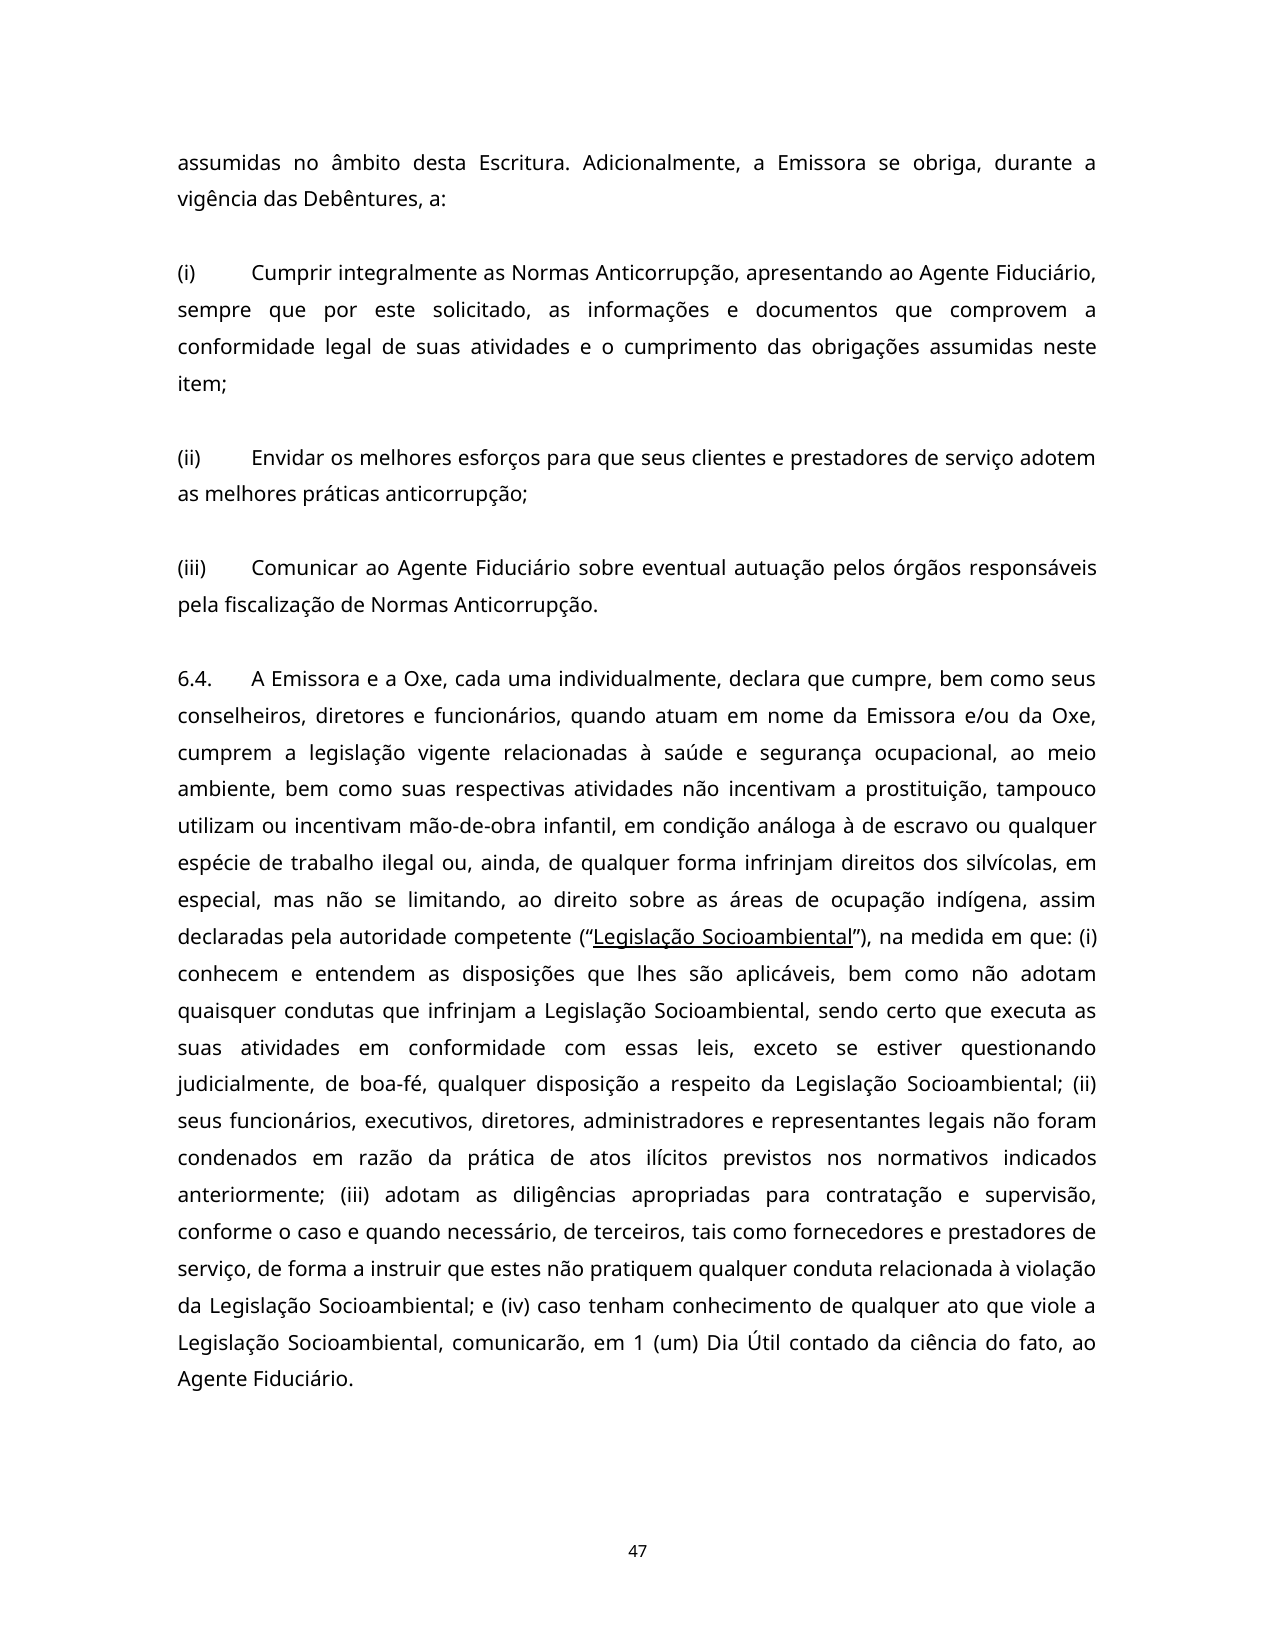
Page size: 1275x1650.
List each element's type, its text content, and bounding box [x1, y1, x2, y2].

list A Emissora e a Oxe, cada uma individualmente, declara que cumpre, bem como seus conselheiros, diretores e funcionários, quando atuam em nome da Emissora e/ou da Oxe, cumprem a legislação vigente relacionadas à saúde e segurança ocupacional, ao meio ambiente, bem como suas respectivas atividades não incentivam a prostituição, tampouco utilizam ou incentivam mão-de-obra infantil, em condição análoga à de escravo ou qualquer espécie de trabalho ilegal ou, ainda, de qualquer forma infrinjam direitos dos silvícolas, em especial, mas não se limitando, ao direito sobre as áreas de ocupação indígena, assim declaradas pela autoridade competente (“Legislação Socioambiental”), na medida em que: (i) conhecem e entendem as disposições que lhes são aplicáveis, bem como não adotam quaisquer condutas que infrinjam a Legislação Socioambiental, sendo certo que executa as suas atividades em conformidade com essas leis, exceto se estiver questionando judicialmente, de boa-fé, qualquer disposição a respeito da Legislação Socioambiental; (ii) seus funcionários, executivos, diretores, administradores e representantes legais não foram condenados em razão da prática de atos ilícitos previstos nos normativos indicados anteriormente; (iii) adotam as diligências apropriadas para contratação e supervisão, conforme o caso e quando necessário, de terceiros, tais como fornecedores e prestadores de serviço, de forma a instruir que estes não pratiquem qualquer conduta relacionada à violação da Legislação Socioambiental; e (iv) caso tenham conhecimento de qualquer ato que viole a Legislação Socioambiental, comunicarão, em 1 (um) Dia Útil contado da ciência do fato, ao Agente Fiduciário. [177, 664, 1098, 1393]
list Cumprir integralmente as Normas Anticorrupção, apresentando ao Agente Fiduciário, sempre que por este solicitado, as informações e documentos que comprovem a conformidade legal de suas atividades e o cumprimento das obrigações assumidas neste item; [177, 258, 1098, 397]
list Comunicar ao Agente Fiduciário sobre eventual autuação pelos órgãos responsáveis pela fiscalização de Normas Anticorrupção. [177, 553, 1098, 619]
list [177, 148, 1098, 213]
list Envidar os melhores esforços para que seus clientes e prestadores de serviço adotem as melhores práticas anticorrupção; [177, 443, 1098, 508]
